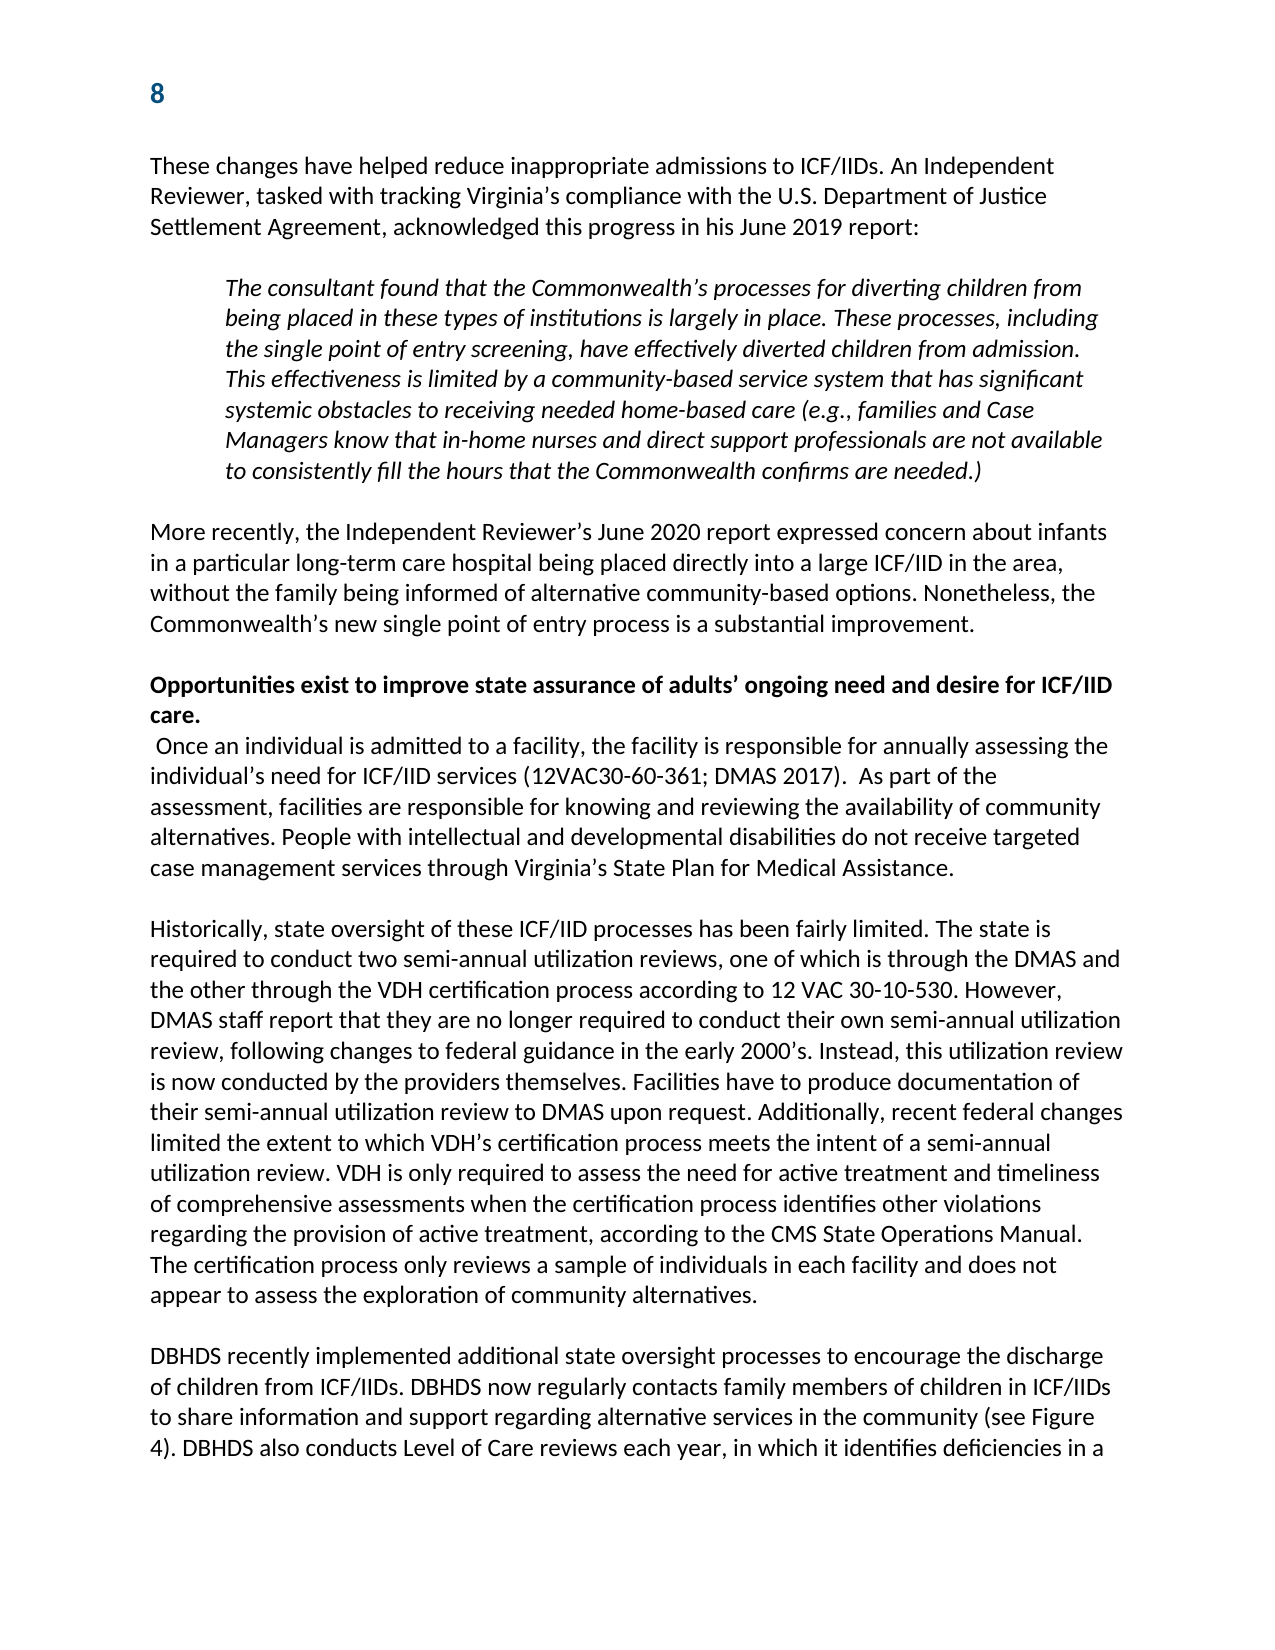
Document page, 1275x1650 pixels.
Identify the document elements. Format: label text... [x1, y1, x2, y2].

text More recently, the Independent Reviewer’s June 2020 report expressed concern about infants in a particular long-term care hospital being placed directly into a large ICF/IID in the area, without the family being informed of alternative community-based options. Nonetheless, the Commonwealth’s new single point of entry process is a substantial improvement. [150, 516, 1125, 638]
text The consultant found that the Commonwealth’s processes for diverting children from being placed in these types of institutions is largely in place. These processes, including the single point of entry screening, have effectively diverted children from admission. This effectiveness is limited by a community-based service system that has significant systemic obstacles to receiving needed home-based care (e.g., families and Case Managers know that in-home nurses and direct support professionals are not available to consistently fill the hours that the Commonwealth confirms are needed.) [225, 272, 1125, 486]
text Opportunities exist to improve state assurance of adults’ ongoing need and desire for ICF/IID care. [150, 669, 1125, 730]
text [150, 150, 1125, 242]
text Historically, state oversight of these ICF/IID processes has been fairly limited. The state is required to conduct two semi-annual utilization reviews, one of which is through the DMAS and the other through the VDH certification process according to 12 VAC 30-10-530. However, DMAS staff report that they are no longer required to conduct their own semi-annual utilization review, following changes to federal guidance in the early 2000’s. Instead, this utilization review is now conducted by the providers themselves. Facilities have to produce documentation of their semi-annual utilization review to DMAS upon request. Additionally, recent federal changes limited the extent to which VDH’s certification process meets the intent of a semi-annual utilization review. VDH is only required to assess the need for active treatment and timeliness of comprehensive assessments when the certification process identifies other violations regarding the provision of active treatment, according to the CMS State Operations Manual. The certification process only reviews a sample of individuals in each facility and does not appear to assess the exploration of community alternatives. [150, 913, 1125, 1310]
text Once an individual is admitted to a facility, the facility is responsible for annually assessing the individual’s need for ICF/IID services (12VAC30-60-361; DMAS 2017). As part of the assessment, facilities are responsible for knowing and reviewing the availability of community alternatives. People with intellectual and developmental disabilities do not receive targeted case management services through Virginia’s State Plan for Medical Assistance. [150, 730, 1125, 882]
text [150, 1340, 1125, 1462]
